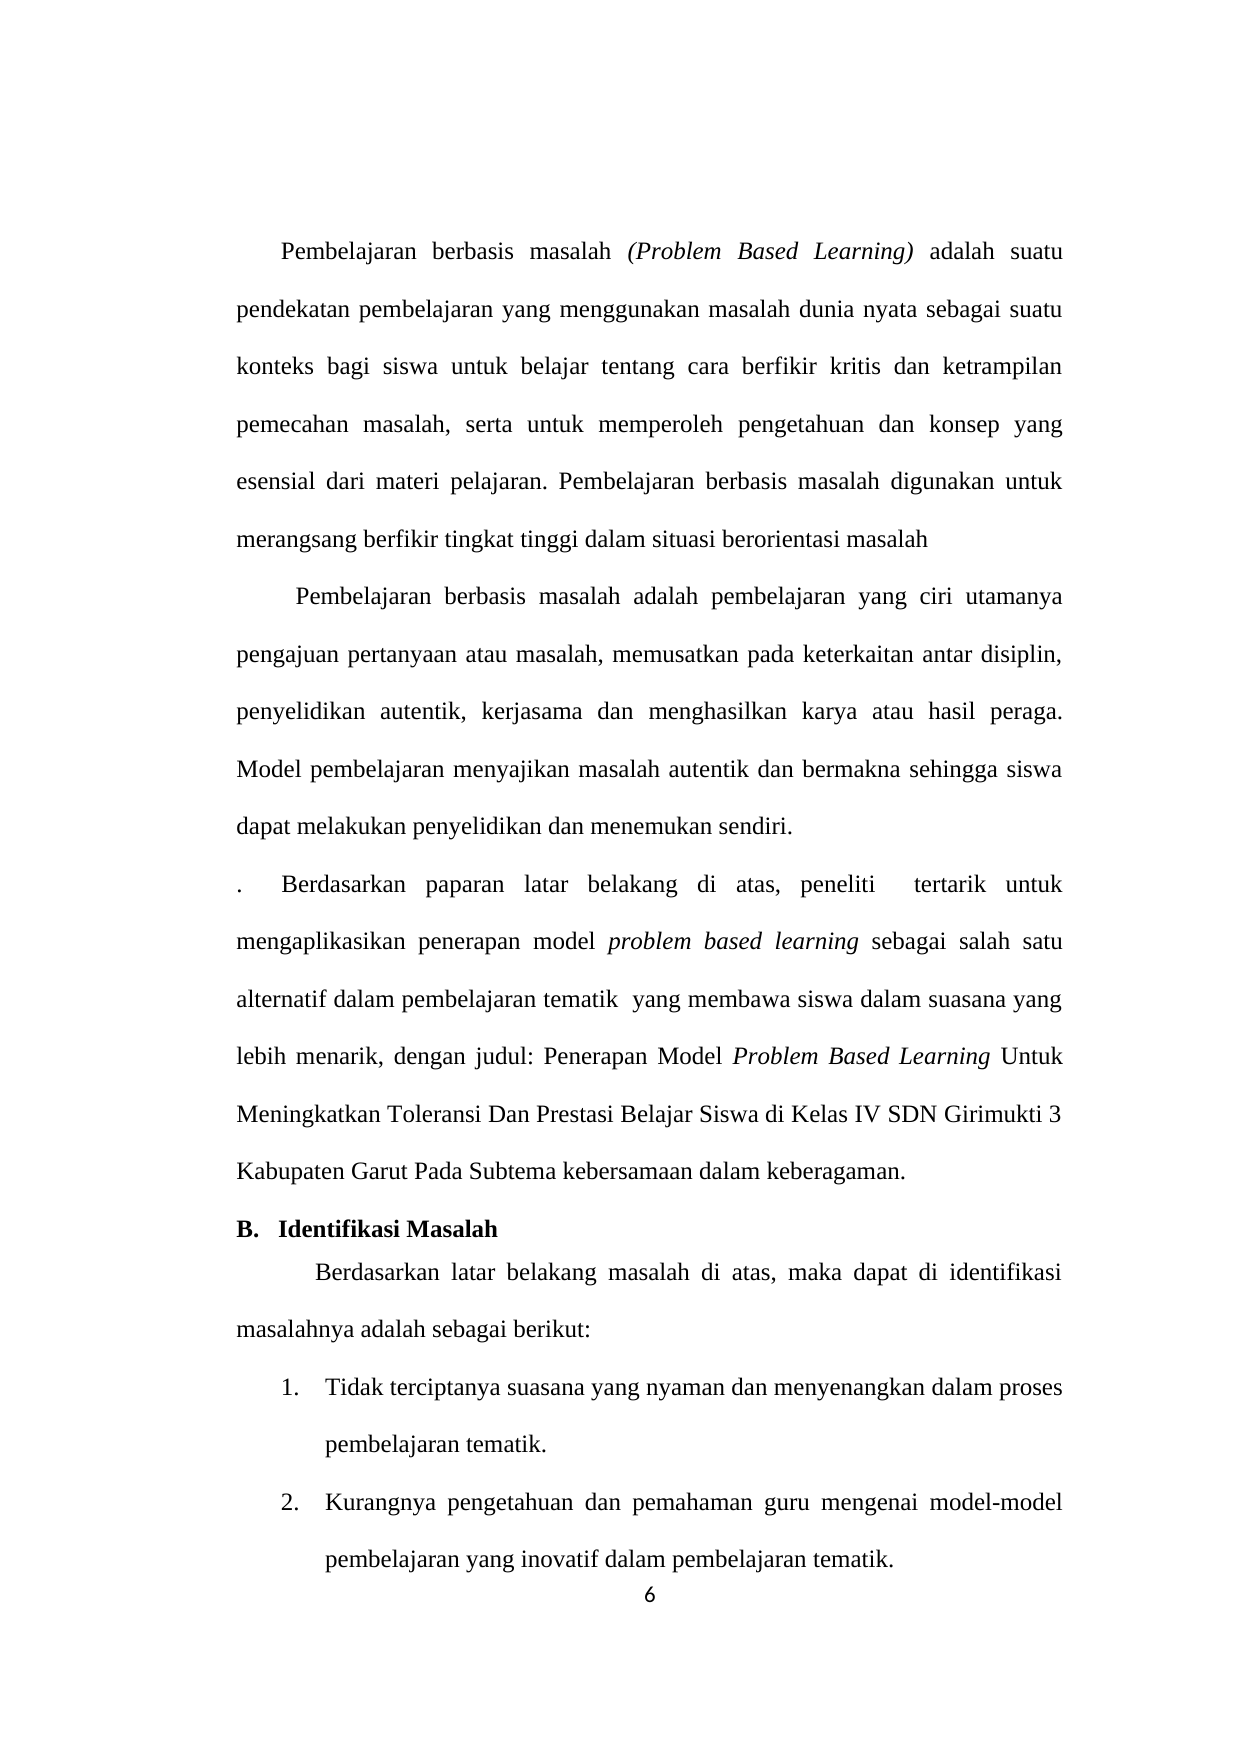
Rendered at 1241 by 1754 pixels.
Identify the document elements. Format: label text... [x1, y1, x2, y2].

list Tidak terciptanya suasana yang nyaman dan menyenangkan dalam proses pembelajaran tematik. [281, 1372, 1063, 1458]
text B. Identifikasi Masalah [236, 1214, 1063, 1242]
list . Berdasarkan paparan latar belakang di atas, peneliti tertarik untuk mengaplikasikan penerapan model problem based learning sebagai salah satu alternatif dalam pembelajaran tematik yang membawa siswa dalam suasana yang lebih menarik, dengan judul: Penerapan Model Problem Based Learning Untuk Meningkatkan Toleransi Dan Prestasi Belajar Siswa di Kelas IV SDN Girimukti 3 Kabupaten Garut Pada Subtema kebersamaan dalam keberagaman. [236, 869, 1063, 1185]
text Pembelajaran berbasis masalah adalah pembelajaran yang ciri utamanya pengajuan pertanyaan atau masalah, memusatkan pada keterkaitan antar disiplin, penyelidikan autentik, kerjasama dan menghasilkan karya atau hasil peraga. Model pembelajaran menyajikan masalah autentik dan bermakna sehingga siswa dapat melakukan penyelidikan dan menemukan sendiri. [236, 581, 1063, 840]
text Pembelajaran berbasis masalah (Problem Based Learning) adalah suatu pendekatan pembelajaran yang menggunakan masalah dunia nyata sebagai suatu konteks bagi siswa untuk belajar tentang cara berfikir kritis dan ketrampilan pemecahan masalah, serta untuk memperoleh pengetahuan dan konsep yang esensial dari materi pelajaran. Pembelajaran berbasis masalah digunakan untuk merangsang berfikir tingkat tinggi dalam situasi berorientasi masalah [236, 236, 1063, 552]
list Kurangnya pengetahuan dan pemahaman guru mengenai model-model pembelajaran yang inovatif dalam pembelajaran tematik. [281, 1487, 1063, 1573]
text Berdasarkan latar belakang masalah di atas, maka dapat di identifikasi masalahnya adalah sebagai berikut: [236, 1257, 1063, 1343]
